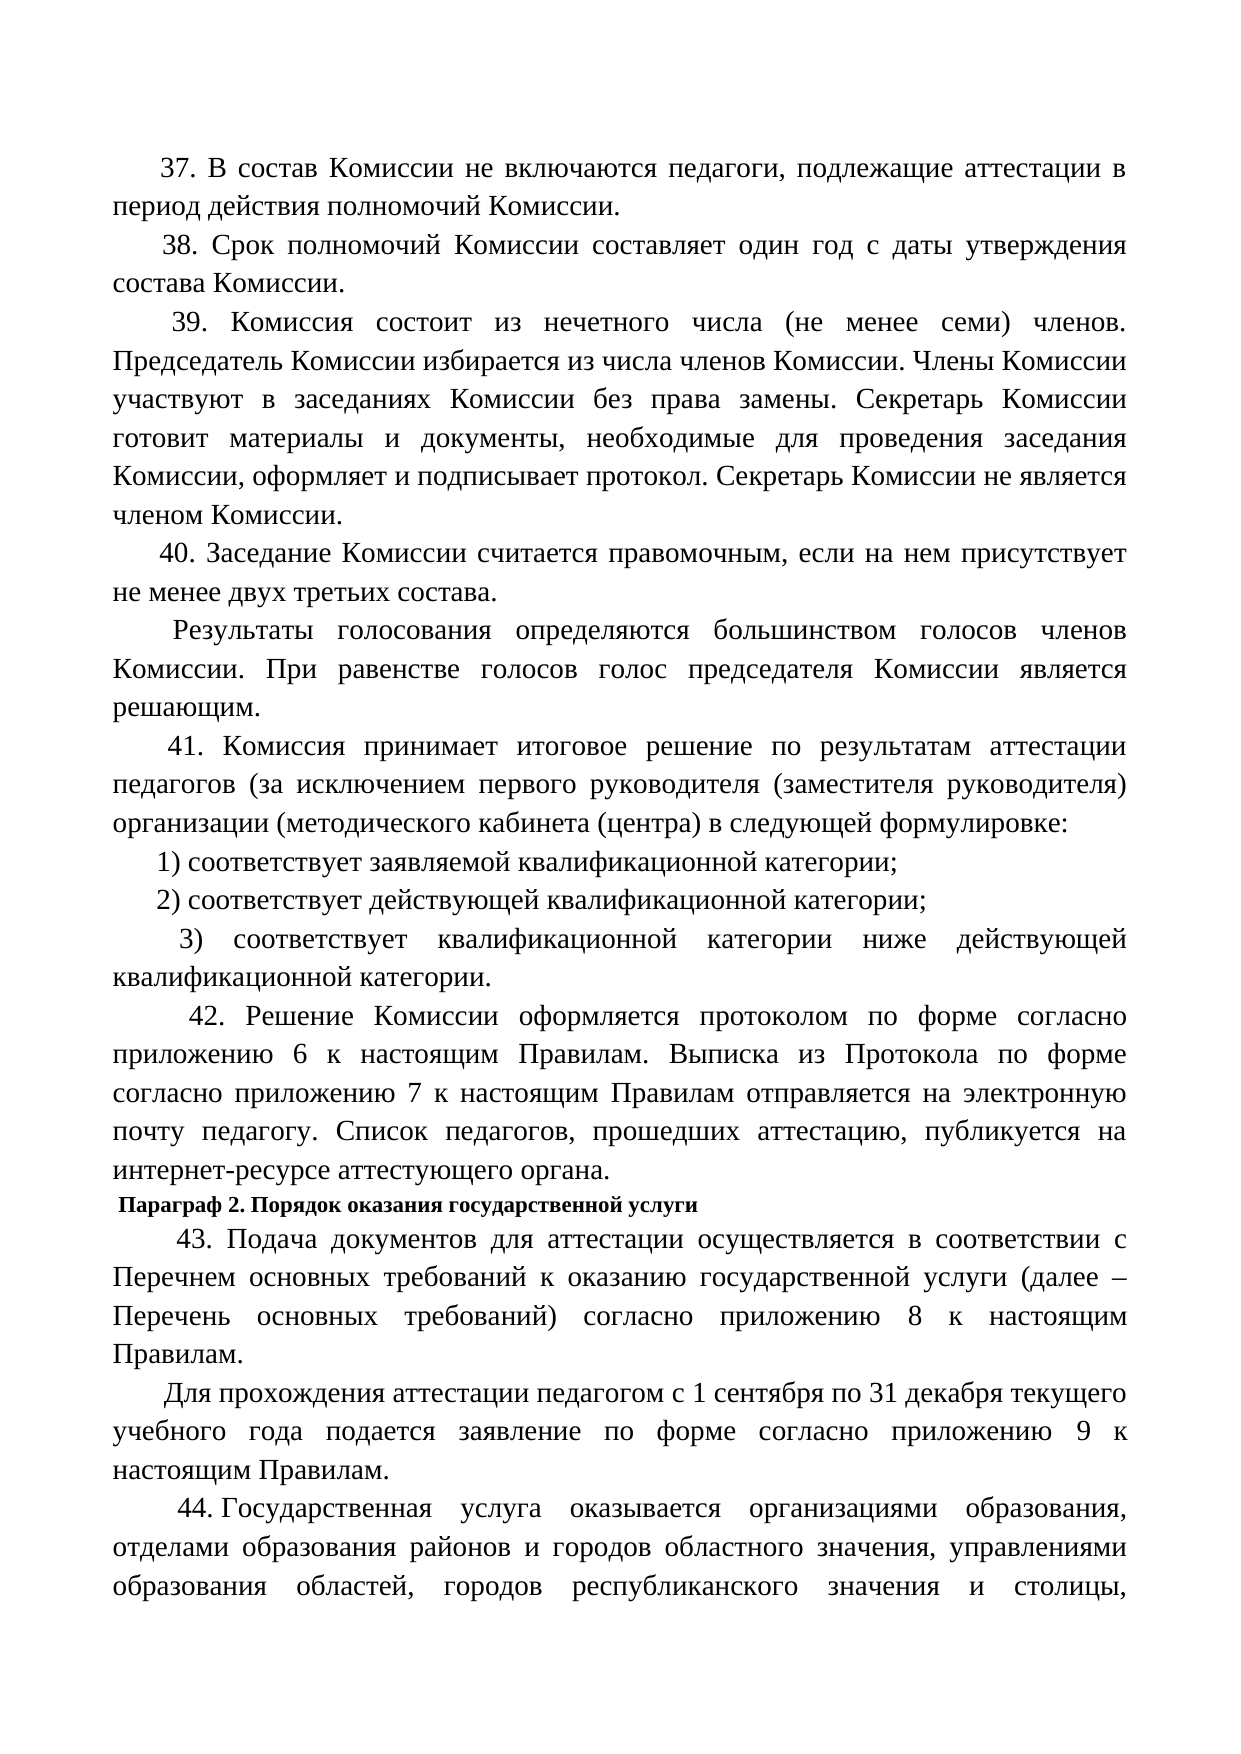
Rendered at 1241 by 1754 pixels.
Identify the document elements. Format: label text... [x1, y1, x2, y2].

text Параграф 2. Порядок оказания государственной услуги [112, 1191, 1128, 1217]
text 38. Срок полномочий Комиссии составляет один год с даты утверждения состава Комиссии. [112, 227, 1128, 299]
text 40. Заседание Комиссии считается правомочным, если на нем присутствует не менее двух третьих состава. [112, 535, 1128, 607]
text 43. Подача документов для аттестации осуществляется в соответствии с Перечнем основных требований к оказанию государственной услуги (далее – Перечень основных требований) согласно приложению 8 к настоящим Правилам. [112, 1221, 1128, 1370]
text Результаты голосования определяются большинством голосов членов Комиссии. При равенстве голосов голос председателя Комиссии является решающим. [112, 612, 1128, 723]
text 37. В состав Комиссии не включаются педагоги, подлежащие аттестации в период действия полномочий Комиссии. [112, 150, 1128, 222]
text 1) соответствует заявляемой квалификационной категории; [112, 844, 1128, 877]
text 39. Комиссия состоит из нечетного числа (не менее семи) членов. Председатель Комиссии избирается из числа членов Комиссии. Члены Комиссии участвуют в заседаниях Комиссии без права замены. Секретарь Комиссии готовит материалы и документы, необходимые для проведения заседания Комиссии, оформляет и подписывает протокол. Секретарь Комиссии не является членом Комиссии. [112, 304, 1128, 530]
text 41. Комиссия принимает итоговое решение по результатам аттестации педагогов (за исключением первого руководителя (заместителя руководителя) организации (методического кабинета (центра) в следующей формулировке: [112, 728, 1128, 839]
text 42. Решение Комиссии оформляется протоколом по форме согласно приложению 6 к настоящим Правилам. Выписка из Протокола по форме согласно приложению 7 к настоящим Правилам отправляется на электронную почту педагогу. Список педагогов, прошедших аттестацию, публикуется на интернет-ресурсе аттестующего органа. [112, 998, 1128, 1186]
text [112, 1491, 1128, 1601]
text 3) соответствует квалификационной категории ниже действующей квалификационной категории. [112, 921, 1128, 993]
text Для прохождения аттестации педагогом с 1 сентября по 31 декабря текущего учебного года подается заявление по форме согласно приложению 9 к настоящим Правилам. [112, 1375, 1128, 1486]
text 2) соответствует действующей квалификационной категории; [112, 882, 1128, 916]
